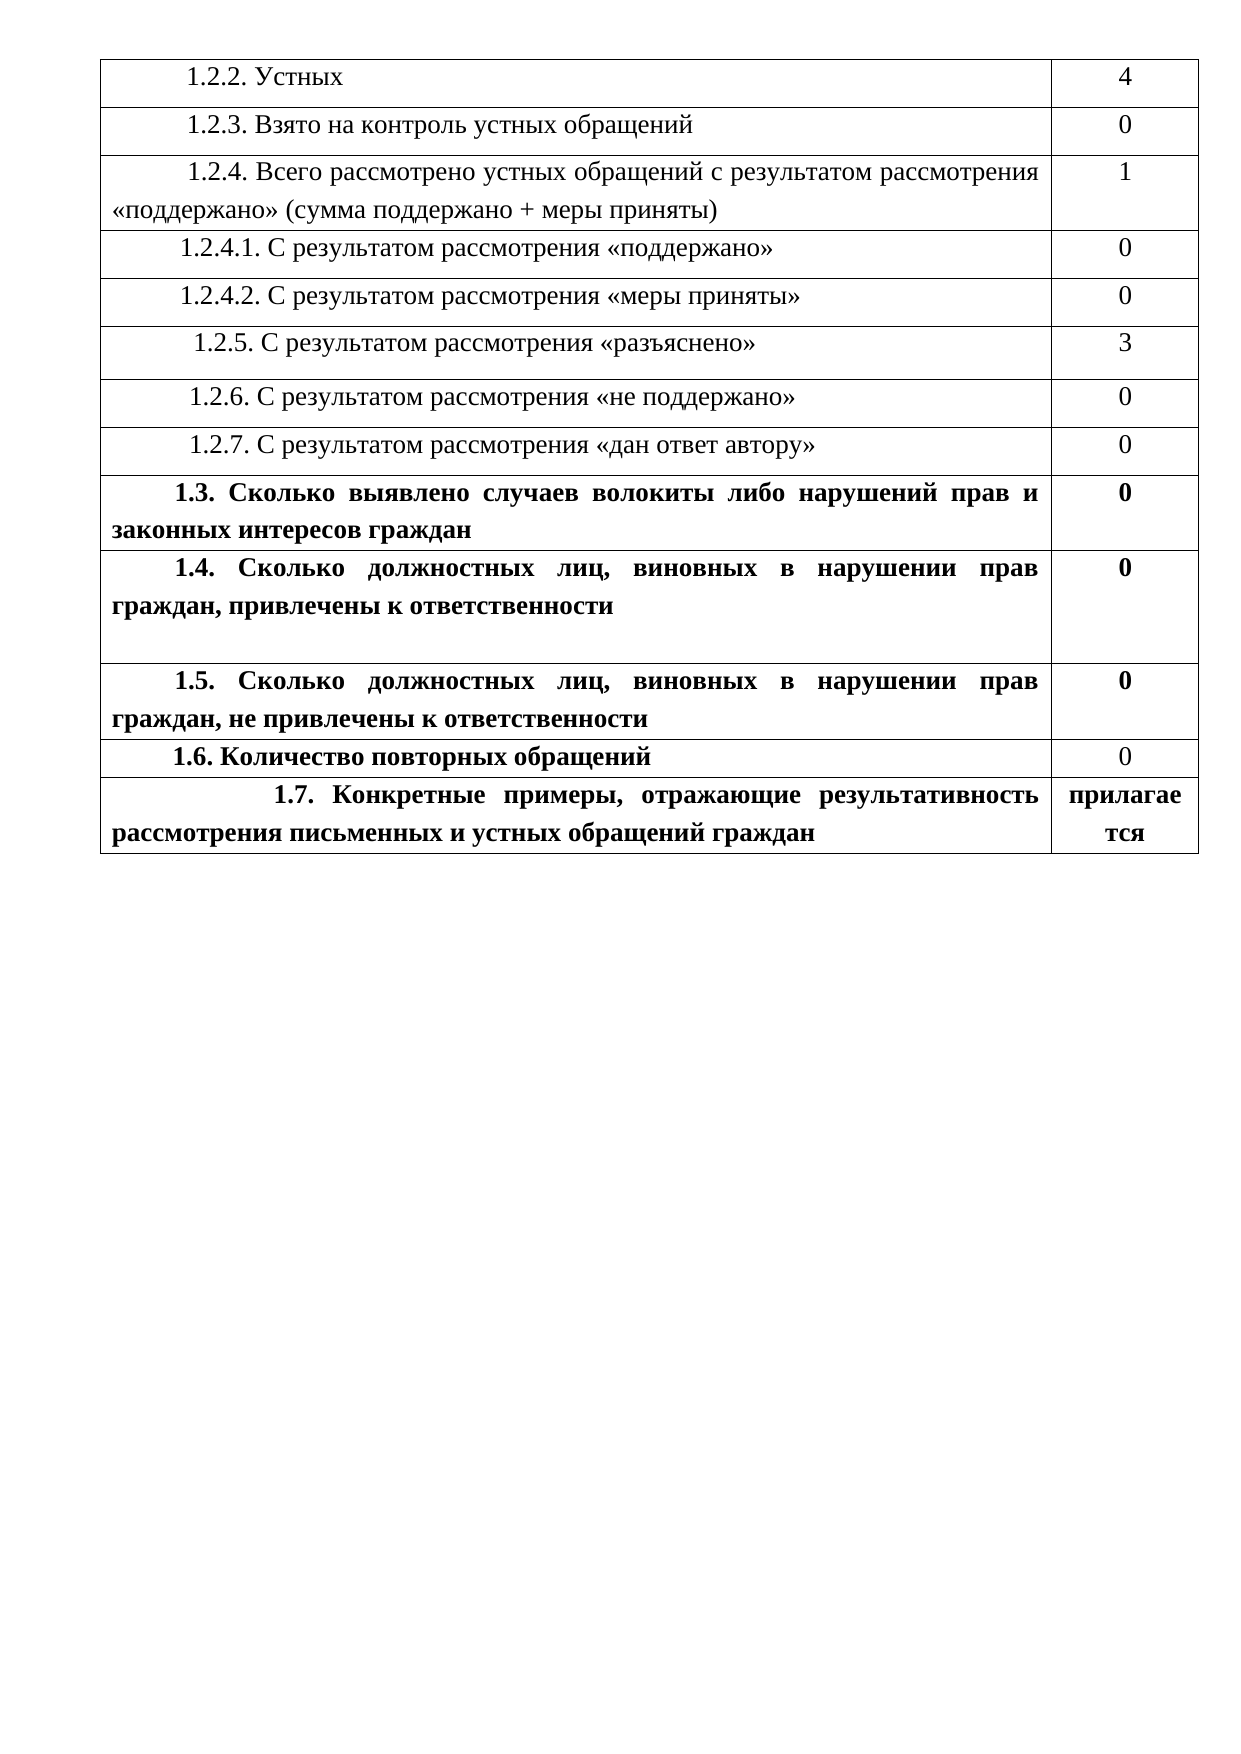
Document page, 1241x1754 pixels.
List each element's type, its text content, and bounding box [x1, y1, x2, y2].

table_cell 1.2.5. С результатом рассмотрения «разъяснено» [101, 327, 1051, 379]
table_cell 0 [1052, 279, 1198, 326]
table_cell 3 [1052, 327, 1198, 379]
table_cell 1.2.3. Взято на контроль устных обращений [101, 108, 1051, 154]
table_cell 1 [1052, 156, 1198, 230]
table_cell 1.2.4. Всего рассмотрено устных обращений с результатом рассмотрения «поддержано» (сумма поддержано + меры приняты) [101, 156, 1051, 230]
table_cell 4 [1052, 60, 1198, 107]
table_cell 0 [1052, 740, 1198, 777]
table_cell 0 [1052, 231, 1198, 278]
table_cell 1.3. Сколько выявлено случаев волокиты либо нарушений прав и законных интересов граждан [101, 476, 1051, 550]
table_cell 1.2.4.2. С результатом рассмотрения «меры приняты» [101, 279, 1051, 326]
table_cell 0 [1052, 551, 1198, 663]
table_cell 0 [1052, 380, 1198, 427]
table_cell 1.6. Количество повторных обращений [101, 740, 1051, 777]
table_cell 1.2.4.1. С результатом рассмотрения «поддержано» [101, 231, 1051, 278]
table_cell 1.2.7. С результатом рассмотрения «дан ответ автору» [101, 428, 1051, 475]
table_cell 0 [1052, 664, 1198, 739]
table_cell 0 [1052, 476, 1198, 550]
table_cell 0 [1052, 428, 1198, 475]
table_cell 1.4. Сколько должностных лиц, виновных в нарушении прав граждан, привлечены к ответственности [101, 551, 1051, 663]
table_cell 1.7. Конкретные примеры, отражающие результативность рассмотрения письменных и устных обращений граждан [101, 778, 1051, 853]
table_cell 1.5. Сколько должностных лиц, виновных в нарушении прав граждан, не привлечены к ответственности [101, 664, 1051, 739]
table_cell 0 [1052, 108, 1198, 154]
table_cell прилагается [1052, 778, 1198, 853]
table_cell 1.2.2. Устных [101, 60, 1051, 107]
table_cell 1.2.6. С результатом рассмотрения «не поддержано» [101, 380, 1051, 427]
